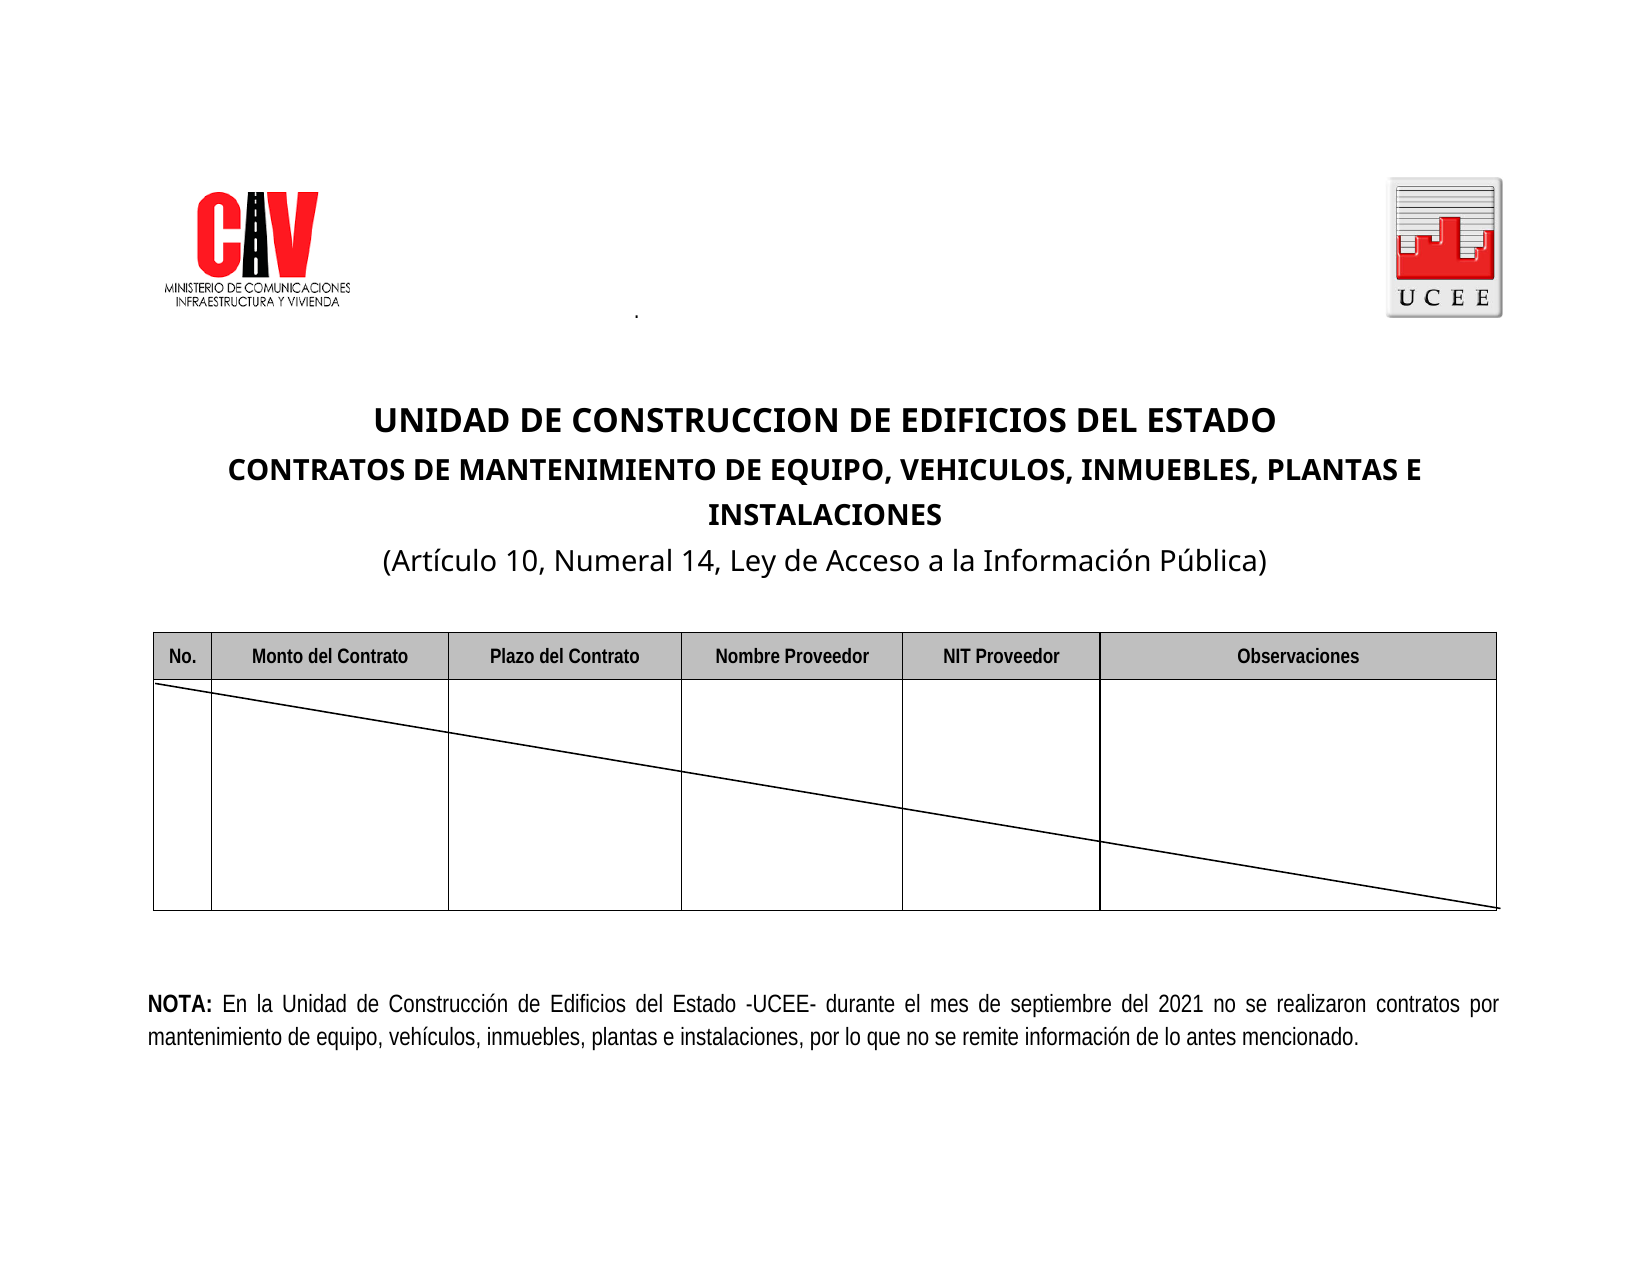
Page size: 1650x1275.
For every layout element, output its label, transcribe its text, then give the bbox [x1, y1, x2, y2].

table_cell [449, 734, 681, 909]
text (Artículo 10, Numeral 14, Ley de Acceso a la Información Pública) [148, 540, 1502, 580]
table_header Observaciones [1101, 633, 1496, 679]
table_header NIT Proveedor [903, 633, 1099, 679]
table_cell [1101, 843, 1493, 909]
table_cell [903, 680, 1099, 840]
text CONTRATOS DE MANTENIMIENTO DE EQUIPO, VEHICULOS, INMUEBLES, PLANTAS E INSTALACIONES [148, 449, 1502, 534]
text UNIDAD DE CONSTRUCCION DE EDIFICIOS DEL ESTADO [148, 397, 1502, 442]
table_cell [212, 694, 448, 909]
table_cell [682, 773, 902, 909]
table_header Nombre Proveedor [682, 633, 902, 679]
table_cell [1101, 680, 1496, 906]
table_cell [212, 680, 448, 731]
table_header No. [154, 633, 211, 679]
picture [154, 185, 356, 318]
picture [1385, 177, 1503, 318]
table_header Plazo del Contrato [449, 633, 681, 679]
table_cell [154, 680, 211, 909]
table_header Monto del Contrato [212, 633, 448, 679]
table_cell [449, 680, 681, 770]
text . [148, 177, 1502, 323]
table_cell [682, 680, 902, 807]
table_cell [903, 810, 1099, 909]
text NOTA: En la Unidad de Construcción de Edificios del Estado -UCEE- durante el mes de septiembre del 2021 no se realizaron contratos por mantenimiento de equipo, vehículos, inmuebles, plantas e instalaciones, por lo que no se remite información de lo antes mencionado. [148, 989, 1502, 1051]
